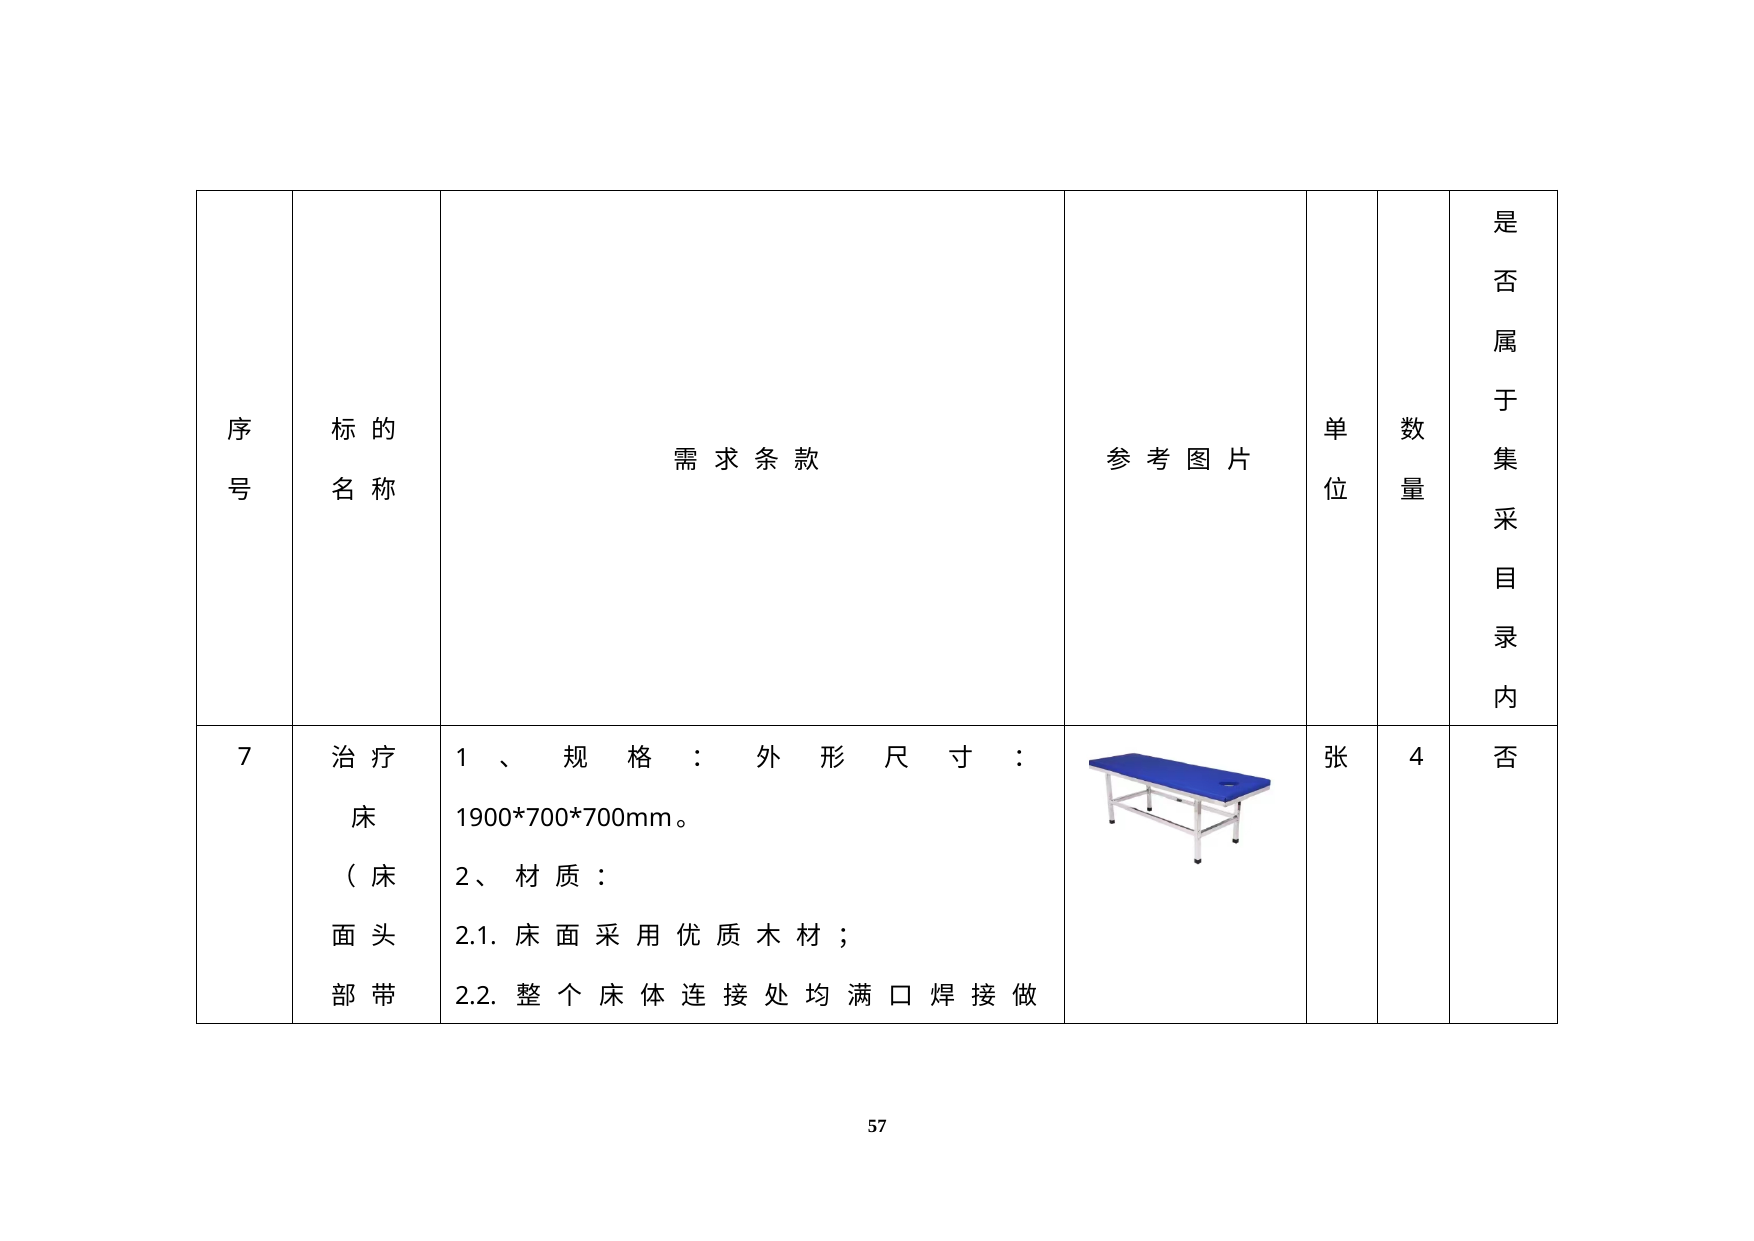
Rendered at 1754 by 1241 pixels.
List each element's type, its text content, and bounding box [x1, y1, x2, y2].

table_cell 1、规格：外形尺寸：1900*700*700mm。 2、材质： 2.1.床面采用优质木材； 2.2.整个床体连接处均满口焊接做工精细入微； 2.3床腿为25*50*1.2mm和25*38*1.2mm的不锈钢方管焊接； 2.4防松动螺丝加固，保证床体稳固结实耐用，床体不响不晃，按摩时更加稳固，安全可靠； 2.5床面上使用优质皮革包面，内衬高密度海绵，贴合人体曲线科学释压，让身体得到更深层放松。 3、床脚配防滑胶垫，可减少与地面摩擦。 4、呼吸头孔设计，卧趴时头部可通过头洞透气，人性化设计承重力大。 [441, 726, 1064, 1023]
table_header 数量 [1378, 191, 1449, 725]
table_header 需求条款 [441, 191, 1064, 725]
table_cell 否 [1450, 726, 1557, 1023]
table_header 参考图片 [1065, 191, 1306, 725]
table_cell [1065, 726, 1306, 1023]
table_cell 治疗床（床面头部带窟窿） [293, 726, 440, 1023]
table_header 序号 [197, 191, 292, 725]
picture [1086, 727, 1276, 869]
table_header 单位 [1307, 191, 1377, 725]
table_header 标的名称 [293, 191, 440, 725]
table_header 是否属于集采目录内 [1450, 191, 1557, 725]
table_cell 7 [197, 726, 292, 1023]
table_cell 张 [1307, 726, 1377, 1023]
table_cell 4 [1378, 726, 1449, 1023]
